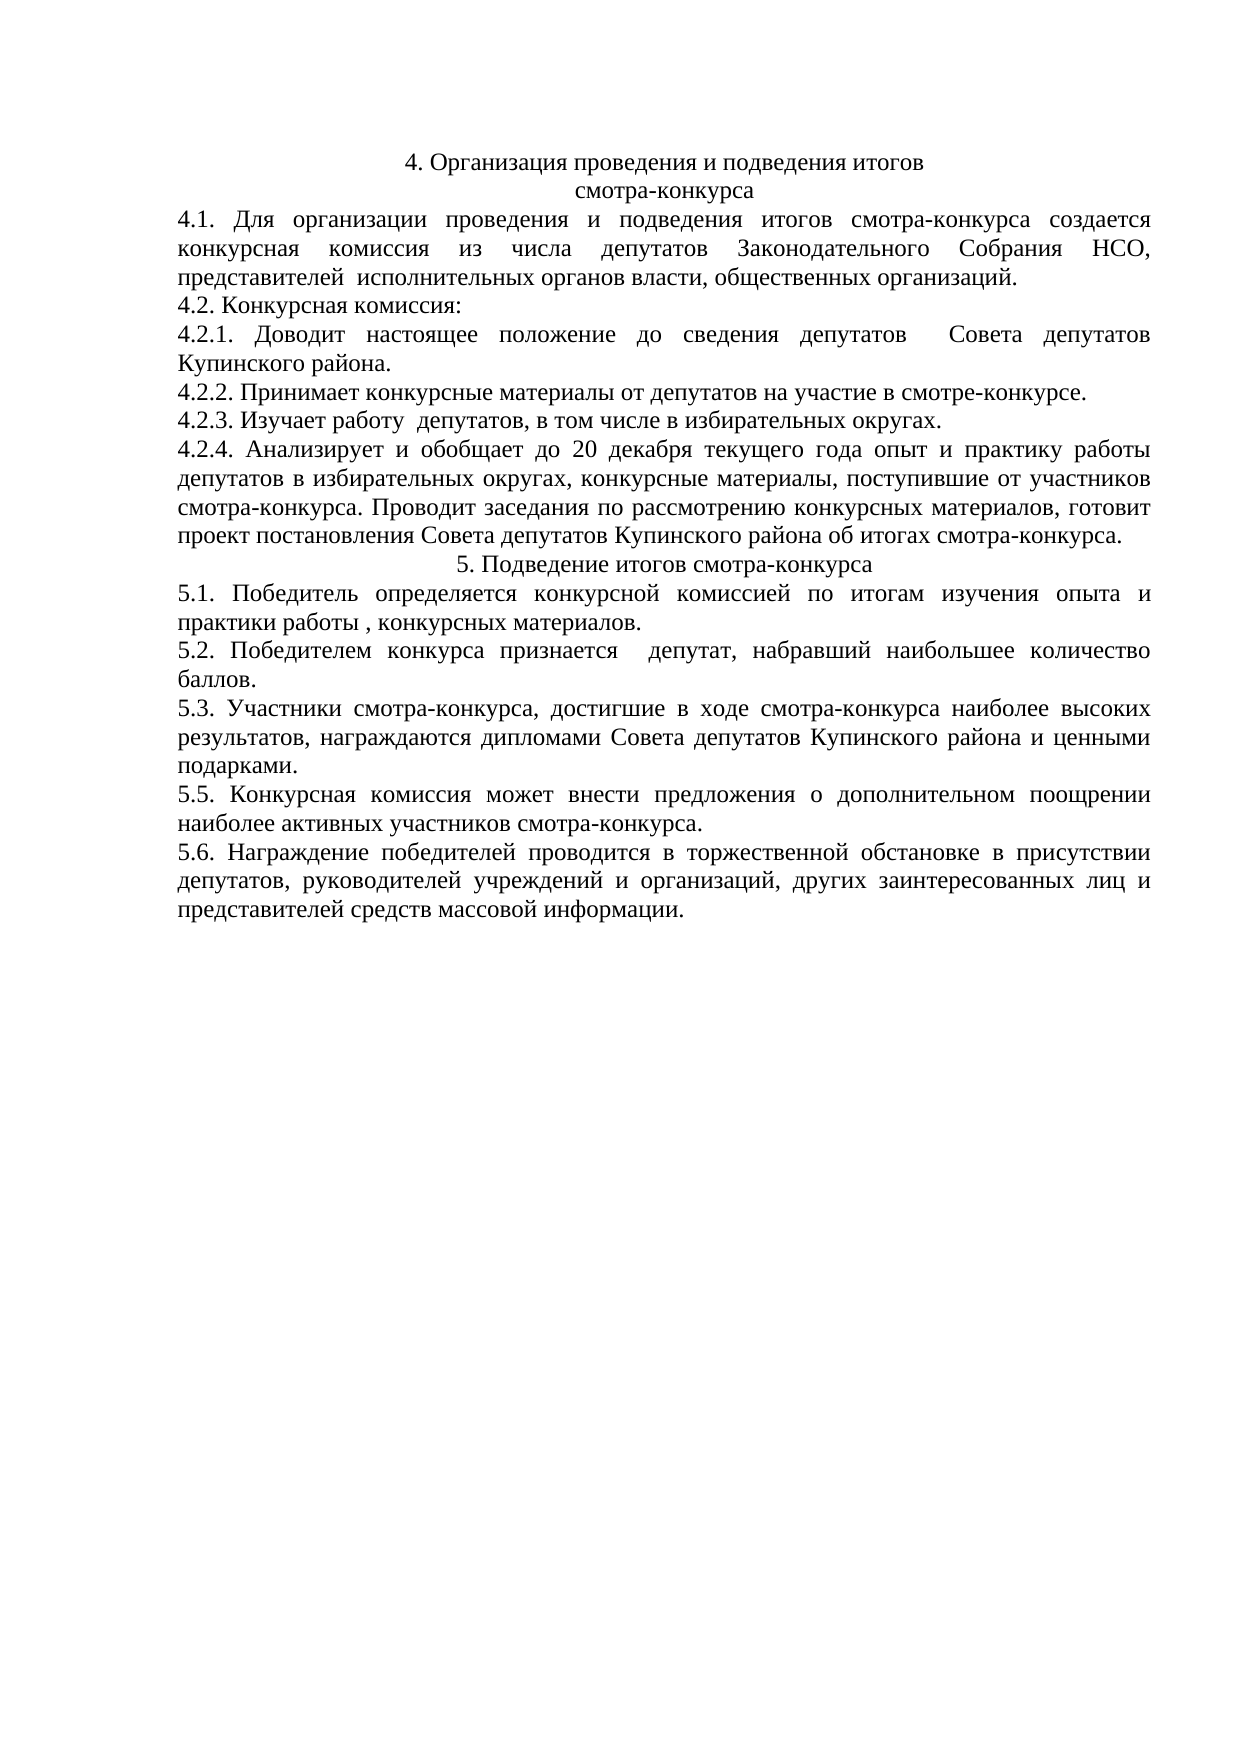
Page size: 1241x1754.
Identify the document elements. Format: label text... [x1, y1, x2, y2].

text 5.2. Победителем конкурса признается депутат, набравший наибольшее количество баллов. [177, 636, 1152, 693]
text 4.2. Конкурсная комиссия: [177, 291, 1152, 319]
text 4.2.2. Принимает конкурсные материалы от депутатов на участие в смотре-конкурсе. [177, 377, 1152, 406]
text 5. Подведение итогов смотра-конкурса [177, 549, 1152, 578]
text 5.3. Участники смотра-конкурса, достигшие в ходе смотра-конкурса наиболее высоких результатов, награждаются дипломами Совета депутатов Купинского района и ценными подарками. [177, 693, 1152, 779]
text 4.2.3. Изучает работу депутатов, в том числе в избирательных округах. [177, 406, 1152, 434]
text 5.6. Награждение победителей проводится в торжественной обстановке в присутствии депутатов, руководителей учреждений и организаций, других заинтересованных лиц и представителей средств массовой информации. [177, 837, 1152, 923]
text 5.1. Победитель определяется конкурсной комиссией по итогам изучения опыта и практики работы , конкурсных материалов. [177, 578, 1152, 636]
text смотра-конкурса [177, 176, 1152, 204]
text 4.2.4. Анализирует и обобщает до 20 декабря текущего года опыт и практику работы депутатов в избирательных округах, конкурсные материалы, поступившие от участников смотра-конкурса. Проводит заседания по рассмотрению конкурсных материалов, готовит проект постановления Совета депутатов Купинского района об итогах смотра-конкурса. [177, 434, 1152, 549]
text 4. Организация проведения и подведения итогов [177, 147, 1152, 176]
text 4.2.1. Доводит настоящее положение до сведения депутатов Совета депутатов Купинского района. [177, 319, 1152, 377]
text 4.1. Для организации проведения и подведения итогов смотра-конкурса создается конкурсная комиссия из числа депутатов Законодательного Собрания НСО, представителей исполнительных органов власти, общественных организаций. [177, 204, 1152, 291]
text 5.5. Конкурсная комиссия может внести предложения о дополнительном поощрении наиболее активных участников смотра-конкурса. [177, 779, 1152, 837]
